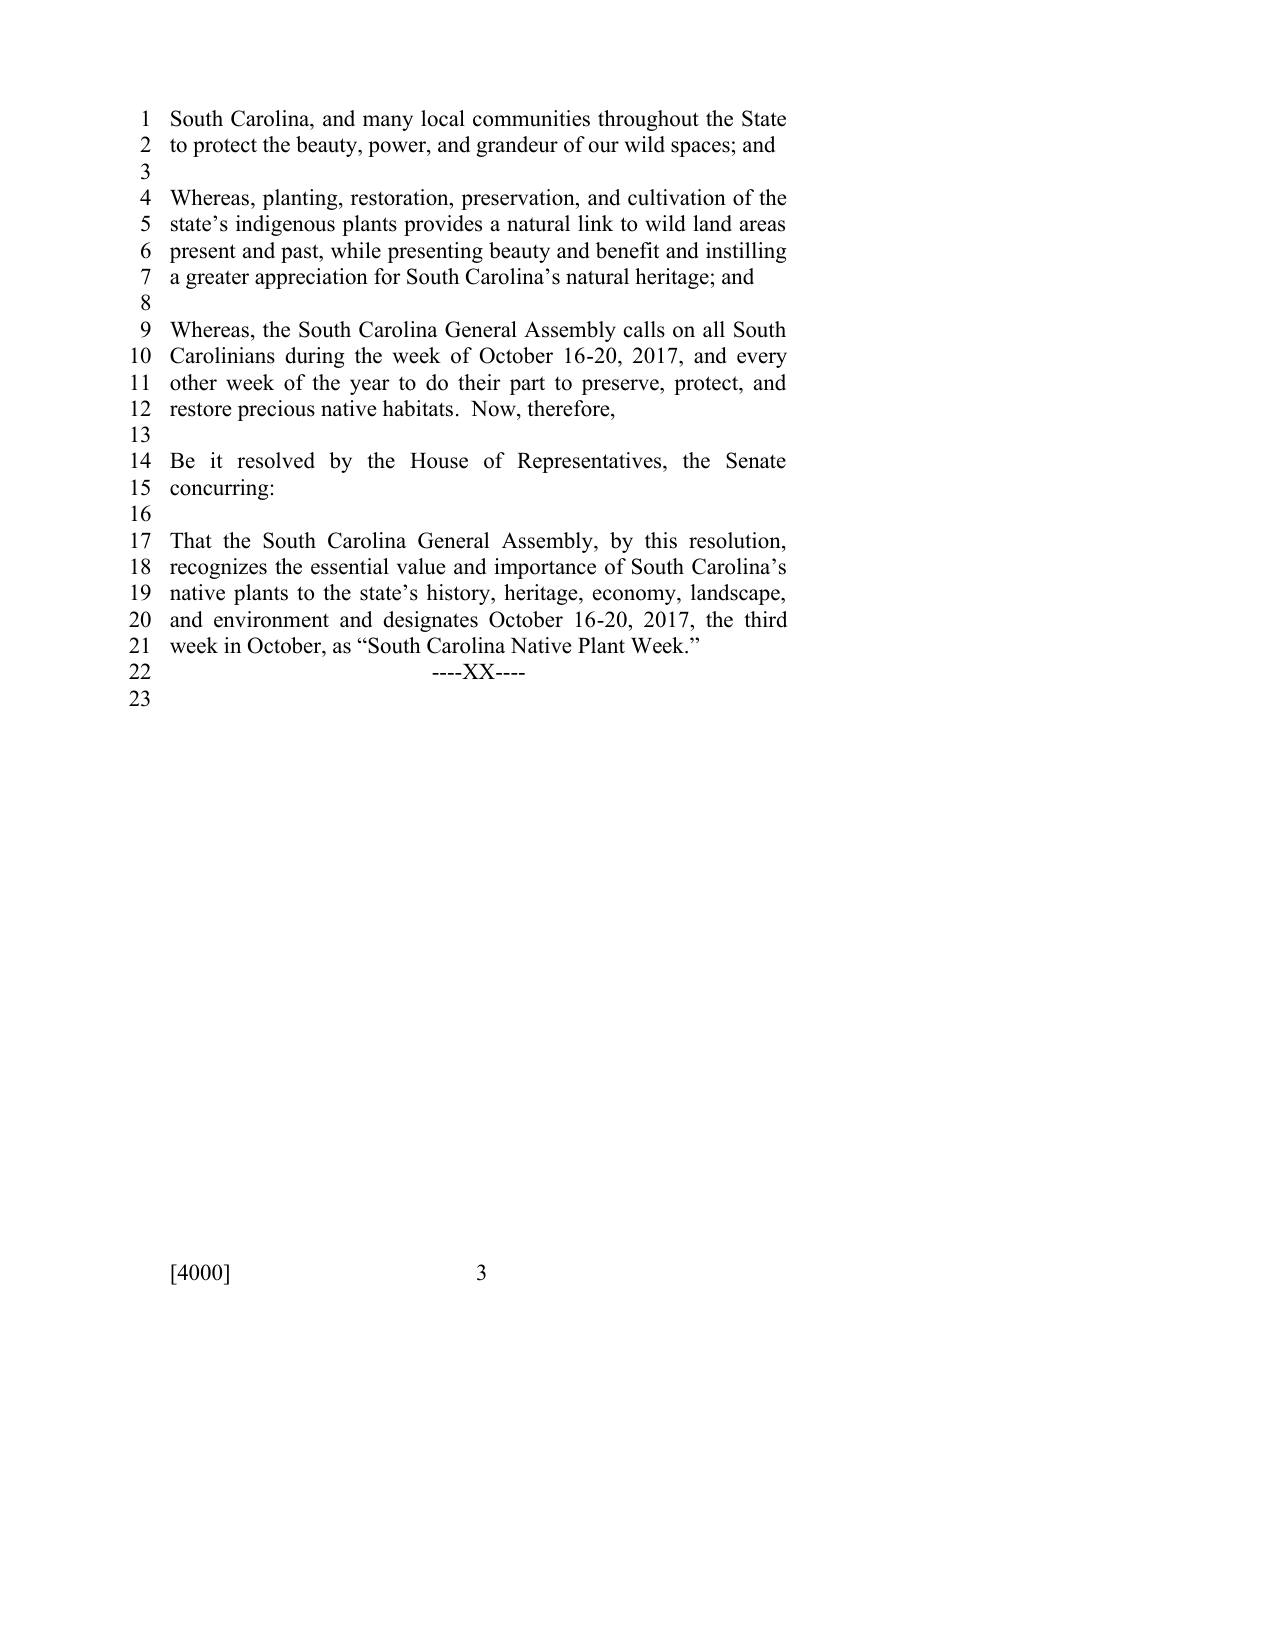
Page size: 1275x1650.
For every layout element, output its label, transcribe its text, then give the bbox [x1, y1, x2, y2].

text Be it resolved by the House of Representatives, the Senate concurring: [169, 448, 787, 500]
text That the South Carolina General Assembly, by this resolution, recognizes the essential value and importance of South Carolina’s native plants to the state’s history, heritage, economy, landscape, and environment and designates October 16-20, 2017, the third week in October, as “South Carolina Native Plant Week.” [169, 527, 787, 658]
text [169, 105, 787, 158]
text ----XX---- [169, 658, 787, 685]
text Whereas, the South Carolina General Assembly calls on all South Carolinians during the week of October 16-20, 2017, and every other week of the year to do their part to preserve, protect, and restore precious native habitats. Now, therefore, [169, 316, 787, 421]
text Whereas, planting, restoration, preservation, and cultivation of the state’s indigenous plants provides a natural link to wild land areas present and past, while presenting beauty and benefit and instilling a greater appreciation for South Carolina’s natural heritage; and [169, 184, 787, 289]
